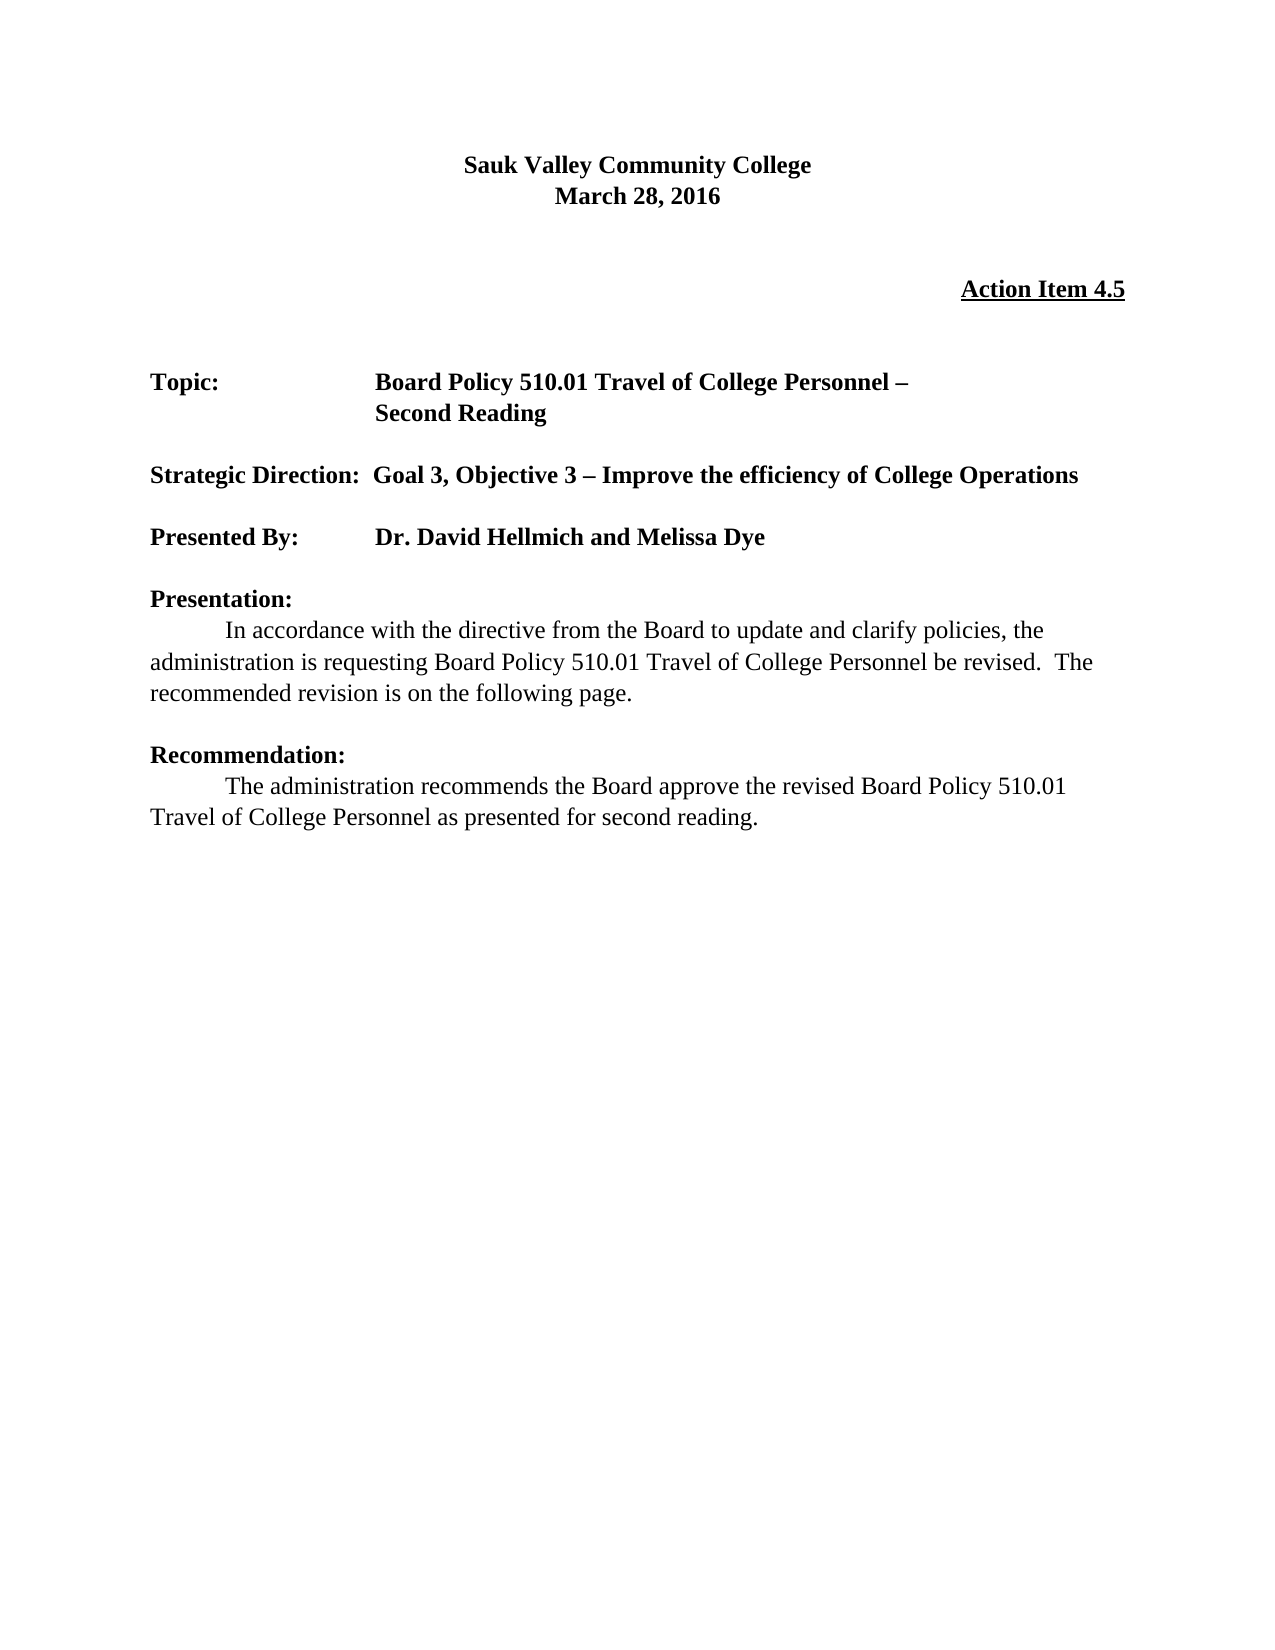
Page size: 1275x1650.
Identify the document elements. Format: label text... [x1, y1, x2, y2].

text March 28, 2016 [150, 181, 1125, 210]
text In accordance with the directive from the Board to update and clarify policies, the administration is requesting Board Policy 510.01 Travel of College Personnel be revised. The recommended revision is on the following page. [150, 616, 1125, 706]
text Presented By: Dr. David Hellmich and Melissa Dye [150, 522, 1125, 551]
text Presentation: [150, 584, 1125, 613]
text Second Reading [300, 398, 1125, 427]
text Strategic Direction: Goal 3, Objective 3 – Improve the efficiency of College Operations [150, 460, 1125, 489]
text Action Item 4.5 [150, 274, 1125, 303]
text Recommendation: [150, 740, 1125, 768]
text Sauk Valley Community College [150, 150, 1125, 179]
text The administration recommends the Board approve the revised Board Policy 510.01 Travel of College Personnel as presented for second reading. [150, 771, 1125, 831]
text Topic: Board Policy 510.01 Travel of College Personnel – [150, 367, 1125, 396]
